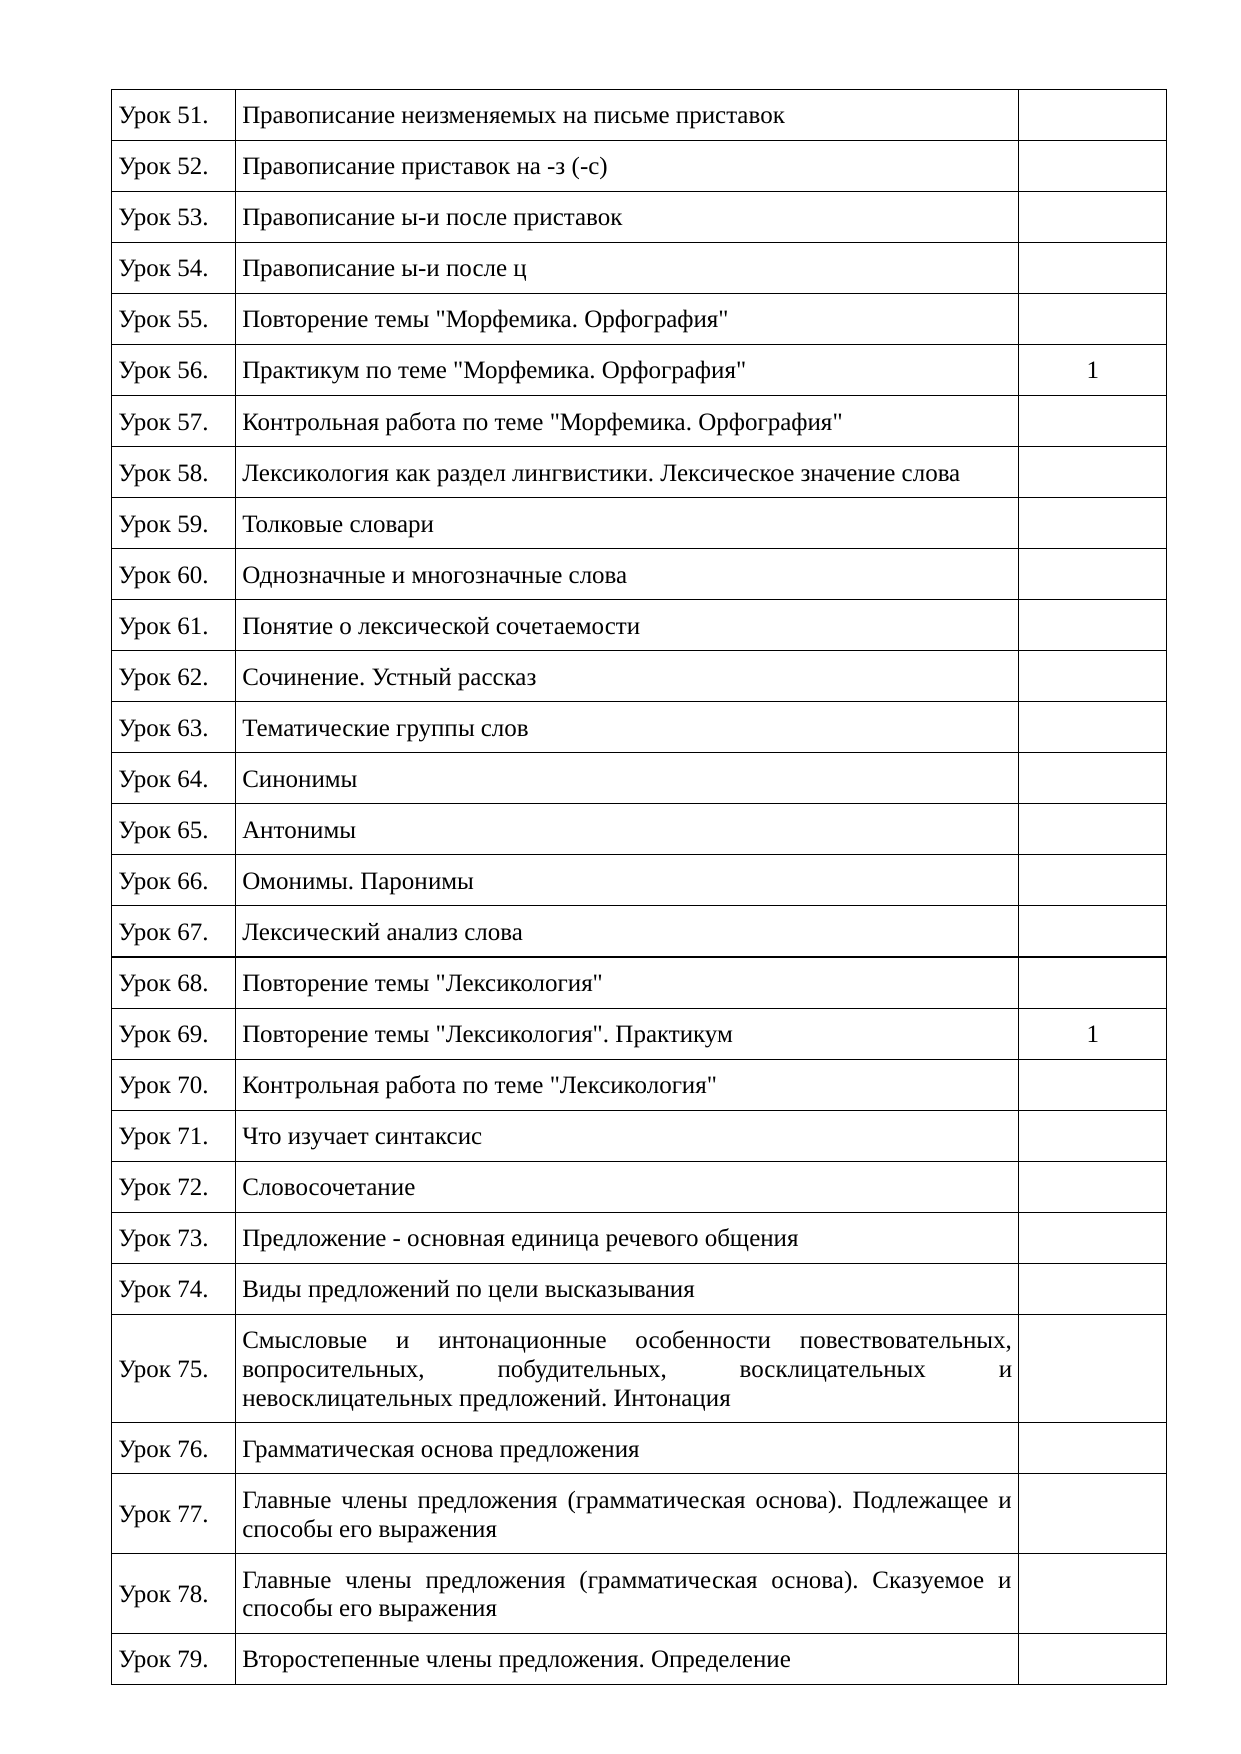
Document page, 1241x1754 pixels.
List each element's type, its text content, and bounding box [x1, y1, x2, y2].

table_cell [1019, 1634, 1166, 1684]
table_cell Урок 79. [112, 1634, 235, 1684]
table_cell [1019, 1264, 1166, 1314]
table_cell Лексикология как раздел лингвистики. Лексическое значение слова [236, 447, 1018, 497]
table_cell Повторение темы "Лексикология" [236, 958, 1018, 1007]
table_cell Урок 64. [112, 753, 235, 803]
table_cell Контрольная работа по теме "Морфемика. Орфография" [236, 396, 1018, 446]
table_cell [1019, 549, 1166, 599]
table_cell Урок 55. [112, 294, 235, 344]
table_cell Тематические группы слов [236, 702, 1018, 752]
table_cell 1 [1019, 345, 1166, 395]
table_cell [1019, 906, 1166, 956]
table_cell [1019, 958, 1166, 1007]
table_cell Урок 63. [112, 702, 235, 752]
table_cell Урок 76. [112, 1423, 235, 1473]
table_cell Правописание ы-и после приставок [236, 192, 1018, 242]
table_cell Урок 62. [112, 651, 235, 701]
table_cell Лексический анализ слова [236, 906, 1018, 956]
table_cell [1019, 1111, 1166, 1161]
table_cell Урок 52. [112, 141, 235, 191]
table_cell Предложение - основная единица речевого общения [236, 1213, 1018, 1263]
table_cell [1019, 1554, 1166, 1633]
table_cell Главные члены предложения (грамматическая основа). Сказуемое и способы его выражения [236, 1554, 1018, 1633]
table_cell Урок 73. [112, 1213, 235, 1263]
table_cell Урок 51. [112, 90, 235, 140]
table_cell Контрольная работа по теме "Лексикология" [236, 1060, 1018, 1109]
table_cell [1019, 753, 1166, 803]
table_cell Антонимы [236, 804, 1018, 854]
table_cell Правописание неизменяемых на письме приставок [236, 90, 1018, 140]
table_cell Урок 71. [112, 1111, 235, 1161]
table_cell Грамматическая основа предложения [236, 1423, 1018, 1473]
table_cell Урок 65. [112, 804, 235, 854]
table_cell [1019, 192, 1166, 242]
table_cell Урок 69. [112, 1009, 235, 1058]
table_cell Урок 58. [112, 447, 235, 497]
table_cell Повторение темы "Морфемика. Орфография" [236, 294, 1018, 344]
table_cell Виды предложений по цели высказывания [236, 1264, 1018, 1314]
table_cell [1019, 600, 1166, 650]
table_cell [1019, 1060, 1166, 1109]
table_cell Словосочетание [236, 1162, 1018, 1212]
table_cell Урок 68. [112, 958, 235, 1007]
table_cell [1019, 243, 1166, 293]
table_cell Урок 75. [112, 1315, 235, 1422]
table_cell Урок 67. [112, 906, 235, 956]
table_cell [1019, 651, 1166, 701]
table_cell Главные члены предложения (грамматическая основа). Подлежащее и способы его выражения [236, 1474, 1018, 1553]
table_cell Урок 78. [112, 1554, 235, 1633]
table_cell [1019, 396, 1166, 446]
table_cell Однозначные и многозначные слова [236, 549, 1018, 599]
table_cell Урок 77. [112, 1474, 235, 1553]
table_cell Что изучает синтаксис [236, 1111, 1018, 1161]
table_cell Урок 66. [112, 855, 235, 905]
table_cell Урок 74. [112, 1264, 235, 1314]
table_cell Синонимы [236, 753, 1018, 803]
table_cell [1019, 447, 1166, 497]
table_cell Повторение темы "Лексикология". Практикум [236, 1009, 1018, 1058]
table_cell Второстепенные члены предложения. Определение [236, 1634, 1018, 1684]
table_cell [1019, 804, 1166, 854]
table_cell Правописание приставок на -з (-с) [236, 141, 1018, 191]
table_cell Урок 54. [112, 243, 235, 293]
table_cell [1019, 294, 1166, 344]
table_cell Урок 60. [112, 549, 235, 599]
table_cell Практикум по теме "Морфемика. Орфография" [236, 345, 1018, 395]
table_cell [1019, 702, 1166, 752]
table_cell [1019, 1162, 1166, 1212]
table_cell [1019, 1423, 1166, 1473]
table_cell Урок 61. [112, 600, 235, 650]
table_cell Омонимы. Паронимы [236, 855, 1018, 905]
table_cell Сочинение. Устный рассказ [236, 651, 1018, 701]
table_cell 1 [1019, 1009, 1166, 1058]
table_cell Толковые словари [236, 498, 1018, 548]
table_cell Правописание ы-и после ц [236, 243, 1018, 293]
table_cell [1019, 90, 1166, 140]
table_cell [1019, 1213, 1166, 1263]
table_cell [1019, 498, 1166, 548]
table_cell [1019, 141, 1166, 191]
table_cell Урок 56. [112, 345, 235, 395]
table_cell Смысловые и интонационные особенности повествовательных, вопросительных, побудительных, восклицательных и невосклицательных предложений. Интонация [236, 1315, 1018, 1422]
table_cell Урок 57. [112, 396, 235, 446]
table_cell Понятие о лексической сочетаемости [236, 600, 1018, 650]
table_cell Урок 59. [112, 498, 235, 548]
table_cell [1019, 1474, 1166, 1553]
table_cell Урок 70. [112, 1060, 235, 1109]
table_cell Урок 53. [112, 192, 235, 242]
table_cell [1019, 855, 1166, 905]
table_cell [1019, 1315, 1166, 1422]
table_cell Урок 72. [112, 1162, 235, 1212]
